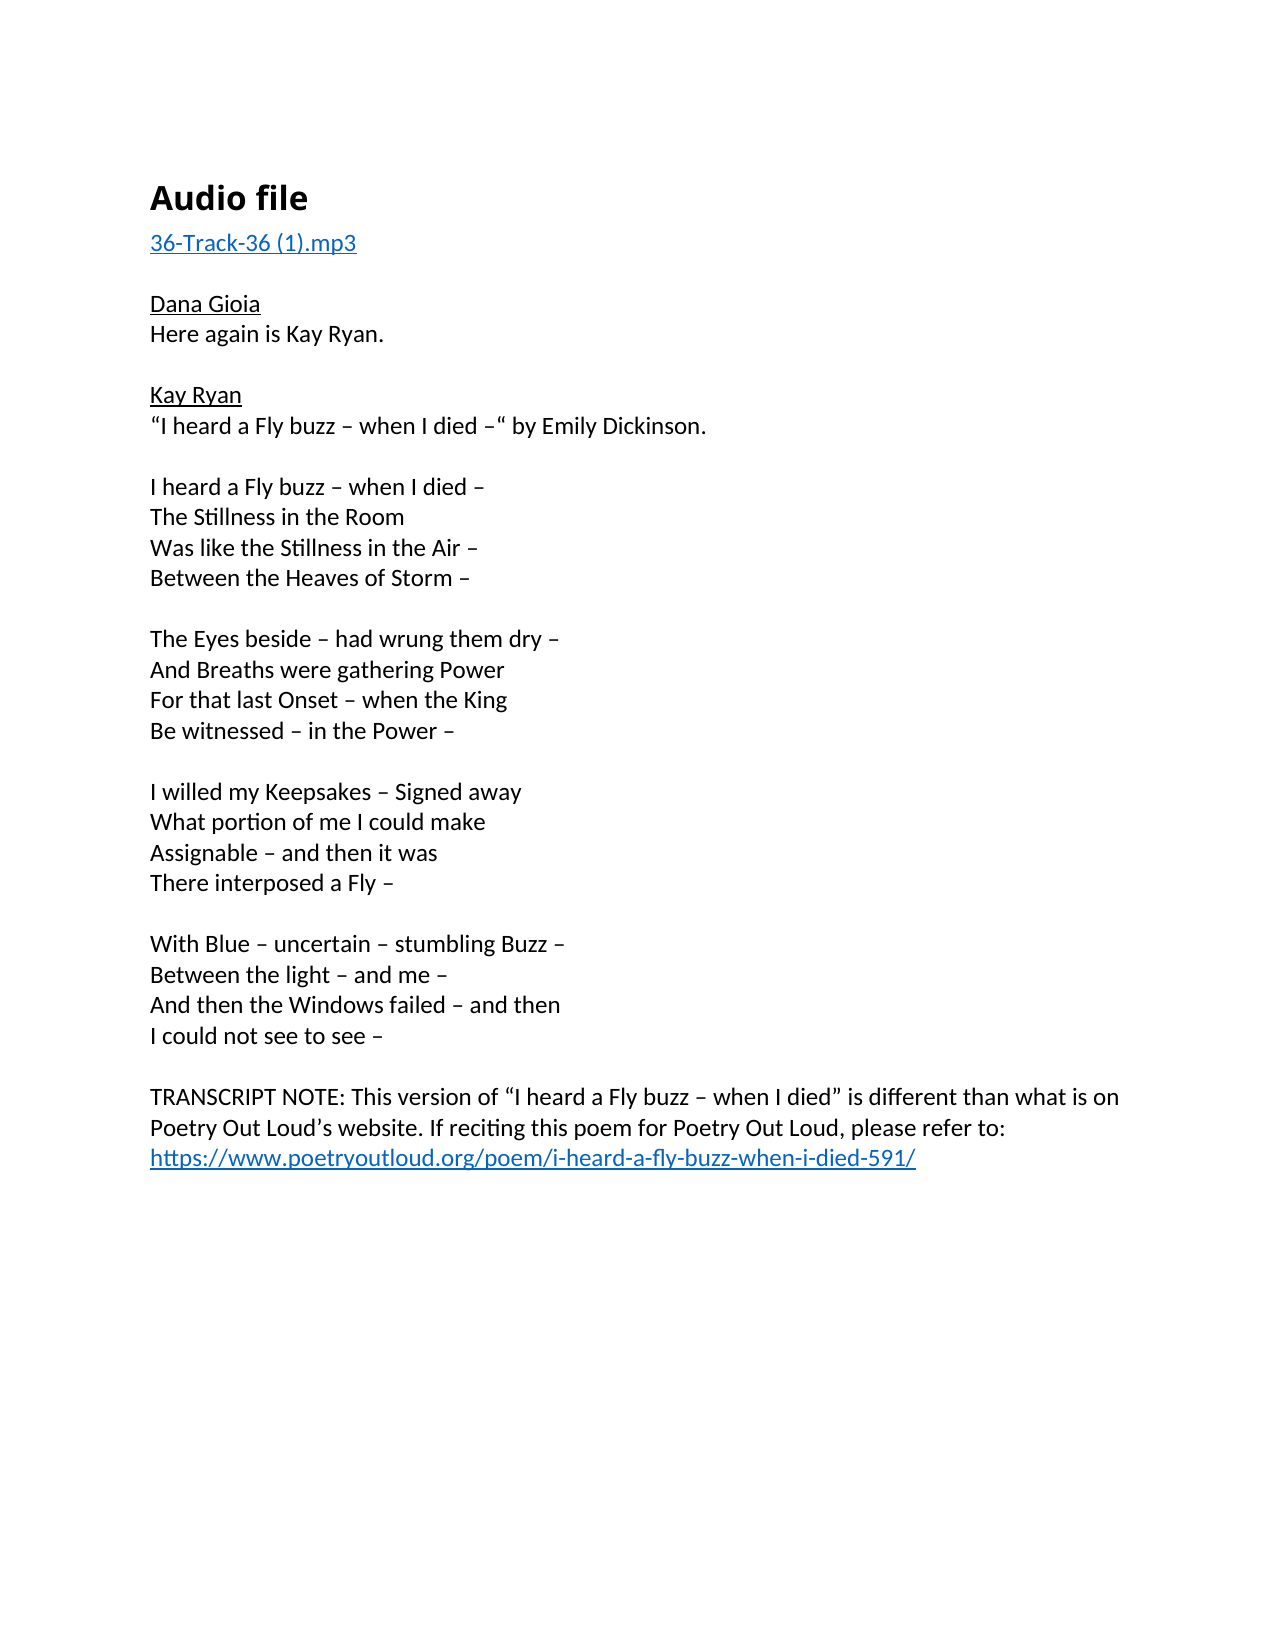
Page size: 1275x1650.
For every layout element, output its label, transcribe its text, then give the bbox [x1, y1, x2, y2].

text Between the light – and me – [150, 959, 1125, 990]
text The Stillness in the Room [150, 501, 1125, 532]
text TRANSCRIPT NOTE: This version of “I heard a Fly buzz – when I died” is different than what is on Poetry Out Loud’s website. If reciting this poem for Poetry Out Loud, please refer to: https://www.poetryoutloud.org/poem/i-heard-a-fly-buzz-when-i-died-591/ [150, 1081, 1125, 1173]
text With Blue – uncertain – stumbling Buzz – [150, 929, 1125, 959]
text What portion of me I could make [150, 807, 1125, 837]
text Assignable – and then it was [150, 837, 1125, 868]
text There interposed a Fly – [150, 868, 1125, 898]
text Was like the Stillness in the Air – [150, 532, 1125, 562]
text Here again is Kay Ryan. [150, 318, 1125, 349]
text The Eyes beside – had wrung them dry – [150, 623, 1125, 654]
text Kay Ryan [150, 379, 1125, 410]
text “I heard a Fly buzz – when I died –“ by Emily Dickinson. [150, 410, 1125, 440]
text And Breaths were gathering Power [150, 654, 1125, 684]
subtitle Audio file [150, 175, 1125, 220]
text And then the Windows failed – and then [150, 990, 1125, 1020]
text For that last Onset – when the King [150, 684, 1125, 715]
text I heard a Fly buzz – when I died – [150, 471, 1125, 501]
text Dana Gioia [150, 288, 1125, 318]
text Be witnessed – in the Power – [150, 715, 1125, 746]
text I could not see to see – [150, 1020, 1125, 1051]
text Between the Heaves of Storm – [150, 562, 1125, 593]
text I willed my Keepsakes – Signed away [150, 776, 1125, 807]
text 36-Track-36 (1).mp3 [150, 227, 1125, 257]
